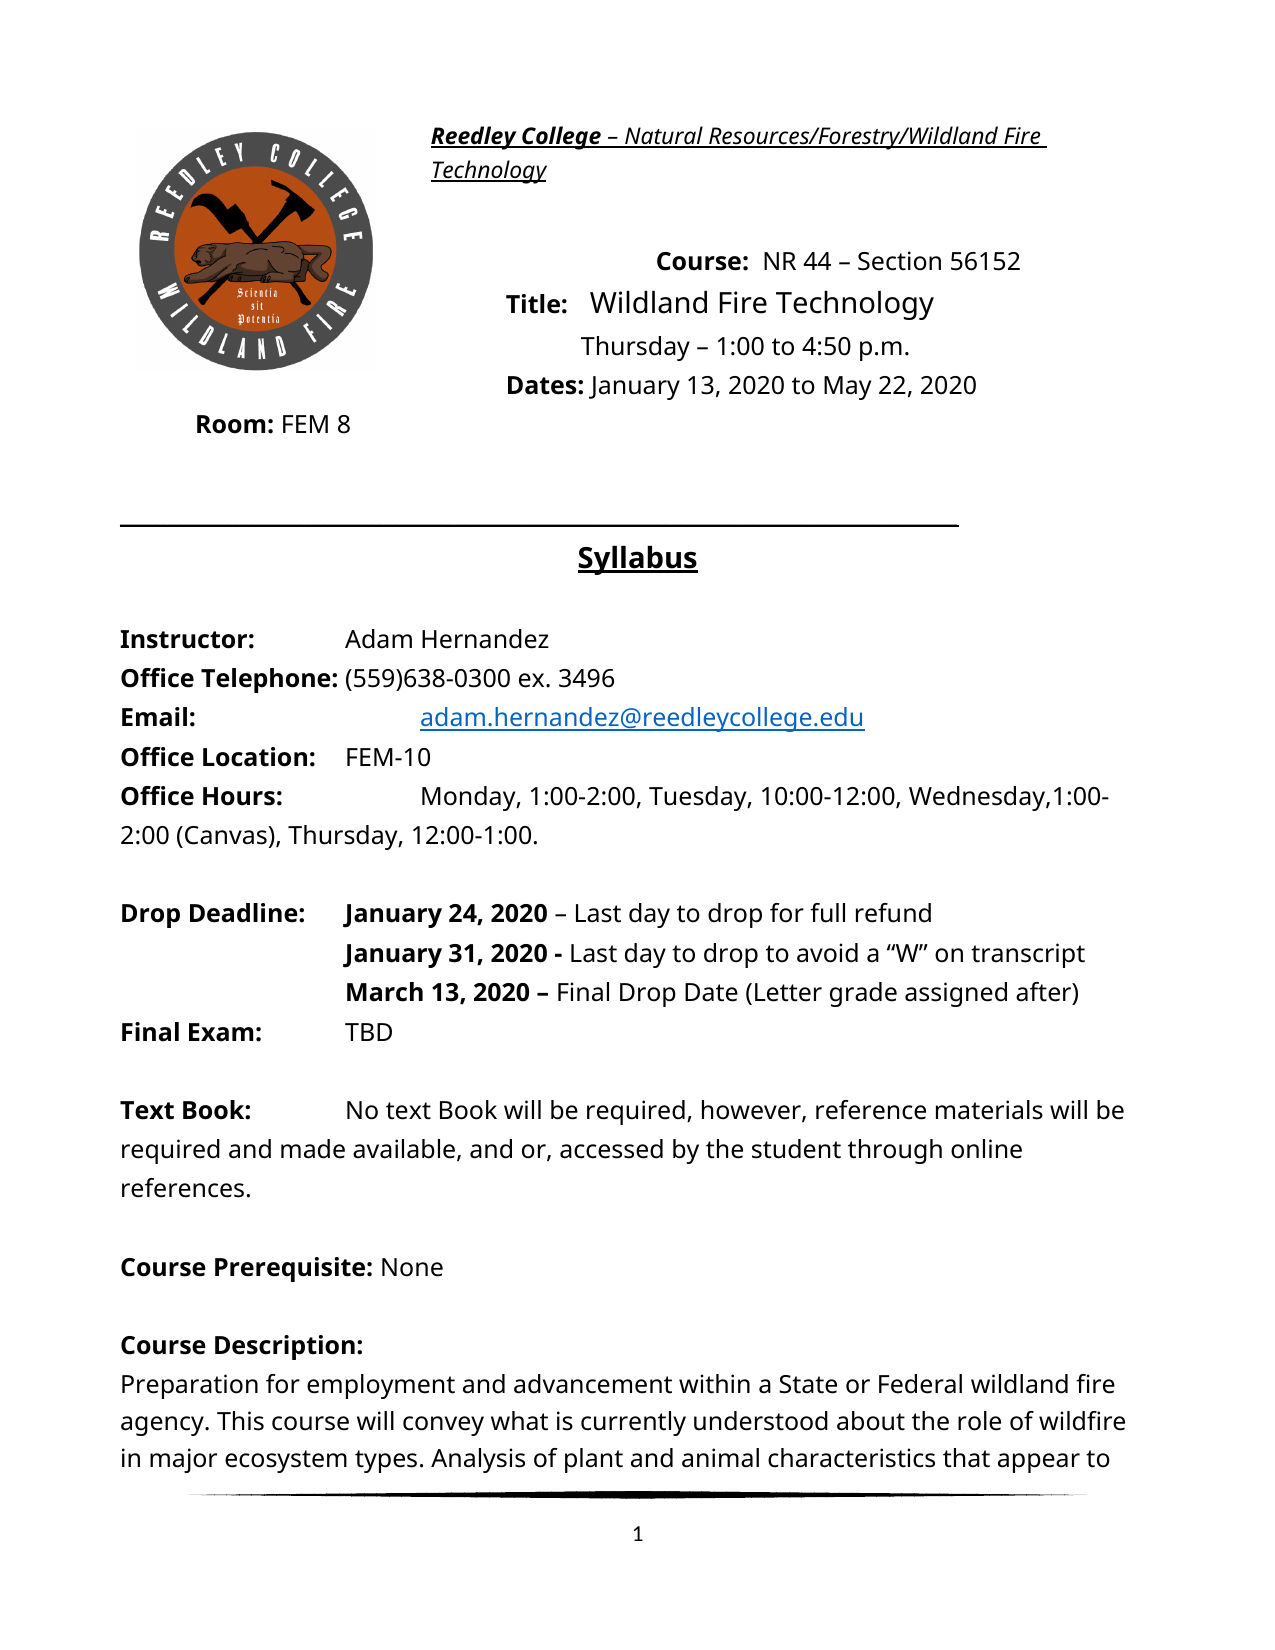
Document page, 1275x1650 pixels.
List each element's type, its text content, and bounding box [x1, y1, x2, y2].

text January 31, 2020 - Last day to drop to avoid a “W” on transcript [270, 936, 1155, 970]
text March 13, 2020 – Final Drop Date (Letter grade assigned after) [270, 975, 1155, 1009]
text Course Prerequisite: None [120, 1249, 1155, 1283]
text Reedley College – Natural Resources/Forestry/Wildland Fire Technology [120, 120, 1155, 185]
text Syllabus [120, 537, 1155, 577]
text Office Telephone: (559)638-0300 ex. 3496 [120, 661, 1155, 695]
text Office Hours: Monday, 1:00-2:00, Tuesday, 10:00-12:00, Wednesday,1:00-2:00 (Canvas), Thursday, 12:00-1:00. [120, 778, 1155, 852]
text Office Location: FEM-10 [120, 739, 1155, 773]
text Instructor: Adam Hernandez [120, 622, 1155, 656]
text Final Exam: TBD [120, 1014, 1155, 1048]
text Thursday – 1:00 to 4:50 p.m. [412, 328, 1155, 362]
text Text Book: No text Book will be required, however, reference materials will be required and made available, and or, accessed by the student through online references. [120, 1092, 1155, 1205]
text Room: FEM 8 [120, 406, 1155, 441]
text Email: adam.hernandez@reedleycollege.edu [120, 700, 1155, 734]
text Dates: January 13, 2020 to May 22, 2020 [120, 367, 1155, 401]
picture [189, 1491, 1087, 1499]
text Course Description: [120, 1327, 1155, 1362]
text Drop Deadline: January 24, 2020 – Last day to drop for full refund [120, 896, 1155, 930]
text Title: Wildland Fire Technology [412, 282, 1155, 322]
text ______________________________________________________________________ [120, 491, 1155, 531]
text Course: NR 44 – Section 56152 [412, 243, 1155, 277]
